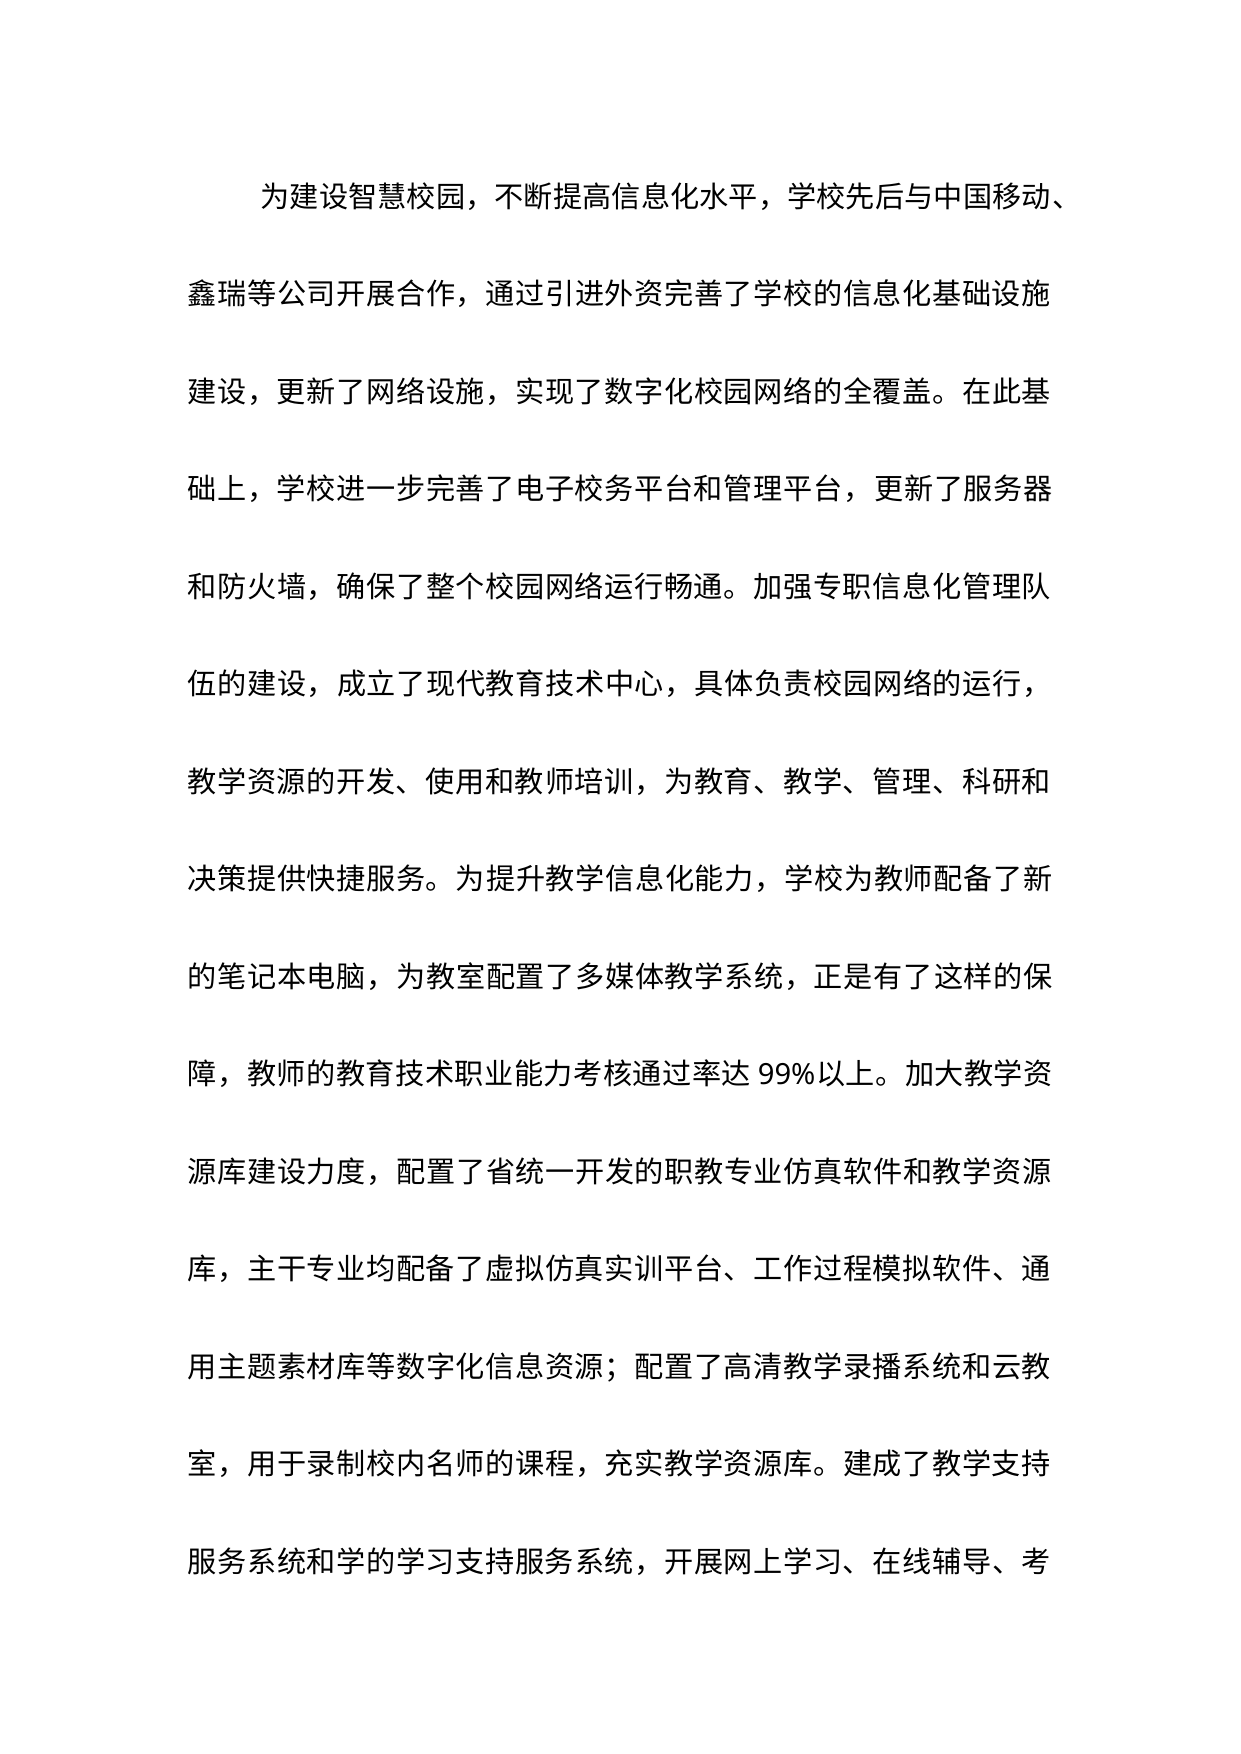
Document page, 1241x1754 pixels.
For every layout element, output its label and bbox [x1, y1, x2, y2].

text [187, 162, 1053, 1592]
